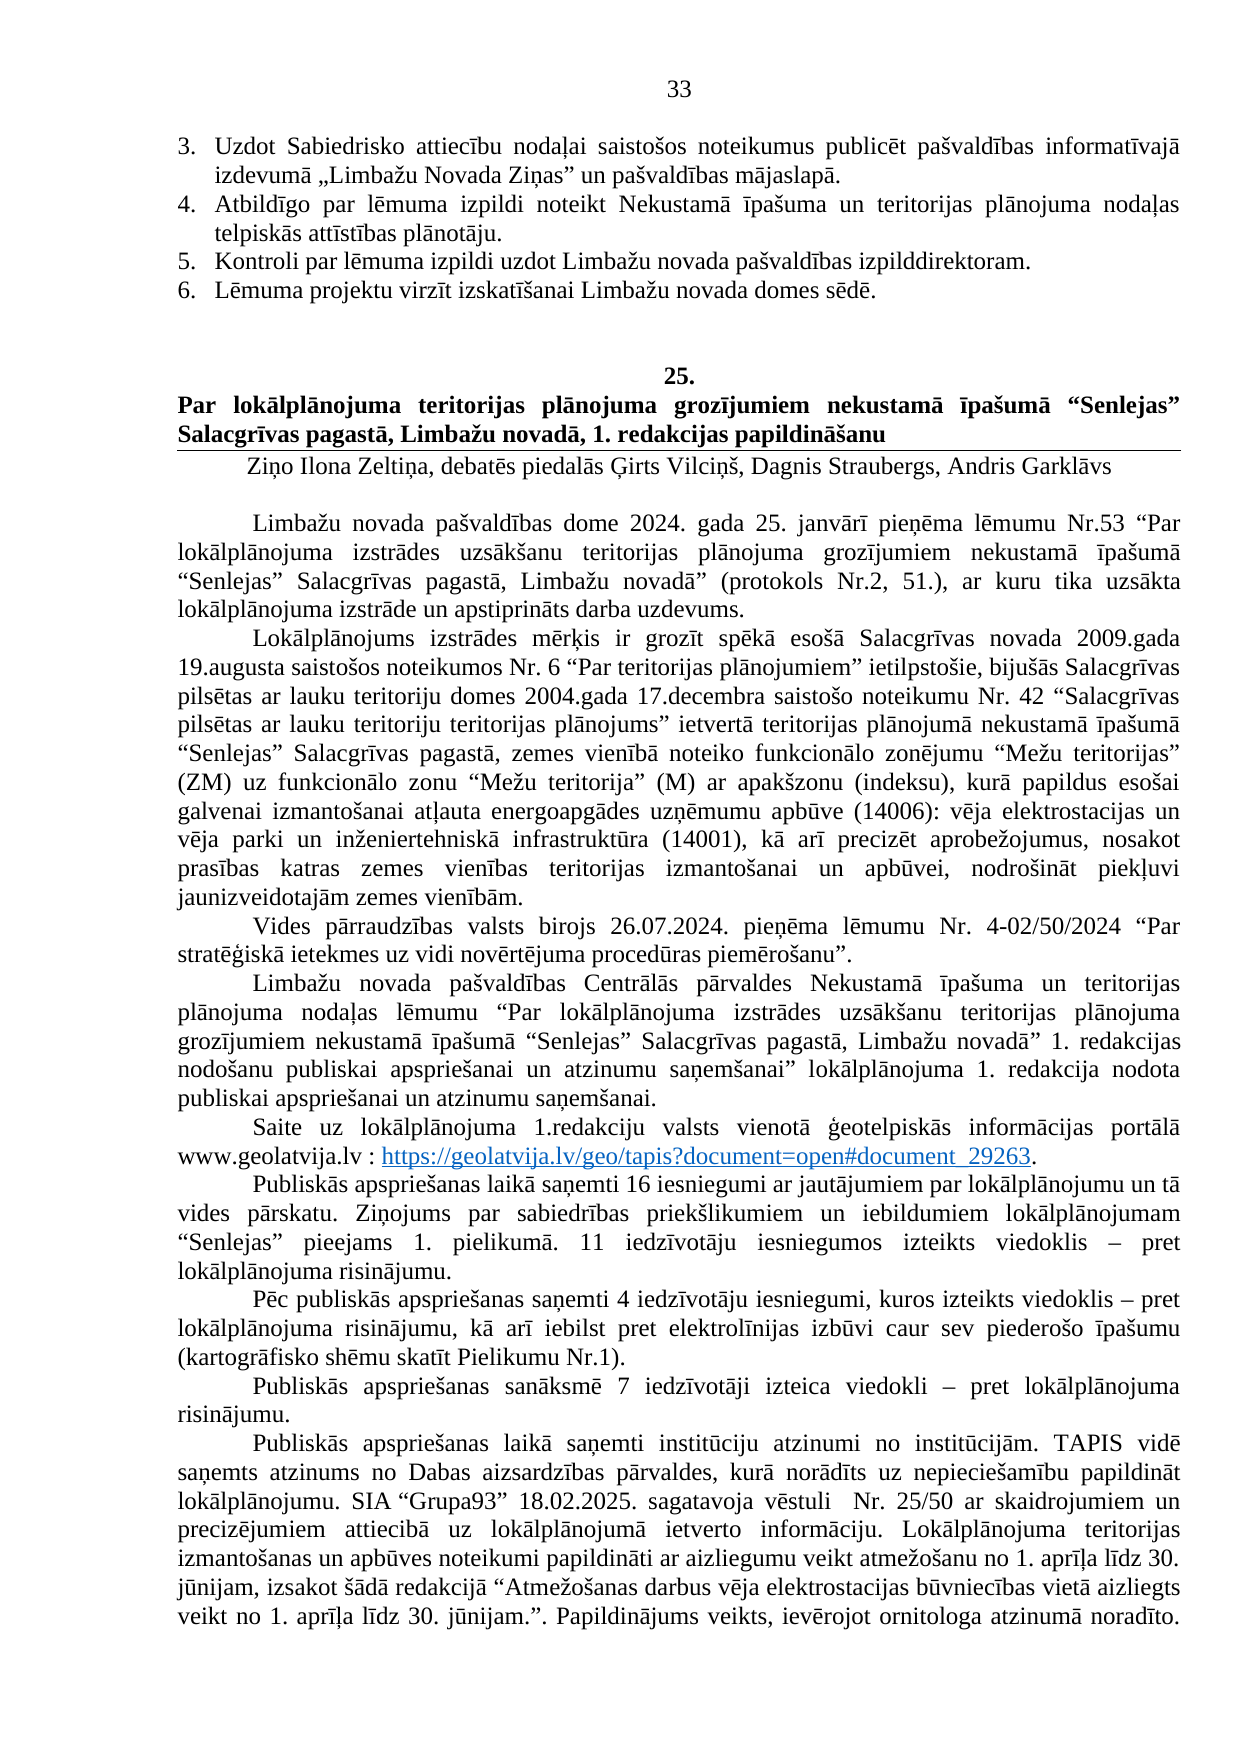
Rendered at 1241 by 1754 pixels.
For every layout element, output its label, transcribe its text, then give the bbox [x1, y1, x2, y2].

text 25. [177, 361, 1181, 390]
list Lēmuma projektu virzīt izskatīšanai Limbažu novada domes sēdē. [177, 275, 1181, 304]
list Uzdot Sabiedrisko attiecību nodaļai saistošos noteikumus publicēt pašvaldības informatīvajā izdevumā „Limbažu Novada Ziņas” un pašvaldības mājaslapā. [177, 131, 1181, 189]
text Lokālplānojums izstrādes mērķis ir grozīt spēkā esošā Salacgrīvas novada 2009.gada 19.augusta saistošos noteikumos Nr. 6 “Par teritorijas plānojumiem” ietilpstošie, bijušās Salacgrīvas pilsētas ar lauku teritoriju domes 2004.gada 17.decembra saistošo noteikumu Nr. 42 “Salacgrīvas pilsētas ar lauku teritoriju teritorijas plānojums” ietvertā teritorijas plānojumā nekustamā īpašumā “Senlejas” Salacgrīvas pagastā, zemes vienībā noteiko funkcionālo zonējumu “Mežu teritorijas” (ZM) uz funkcionālo zonu “Mežu teritorija” (M) ar apakšzonu (indeksu), kurā papildus esošai galvenai izmantošanai atļauta energoapgādes uzņēmumu apbūve (14006): vēja elektrostacijas un vēja parki un inženiertehniskā infrastruktūra (14001), kā arī precizēt aprobežojumus, nosakot prasības katras zemes vienības teritorijas izmantošanai un apbūvei, nodrošināt piekļuvi jaunizveidotajām zemes vienībām. [177, 623, 1181, 911]
text Limbažu novada pašvaldības dome 2024. gada 25. janvārī pieņēma lēmumu Nr.53 “Par lokālplānojuma izstrādes uzsākšanu teritorijas plānojuma grozījumiem nekustamā īpašumā “Senlejas” Salacgrīvas pagastā, Limbažu novadā” (protokols Nr.2, 51.), ar kuru tika uzsākta lokālplānojuma izstrāde un apstiprināts darba uzdevums. [177, 508, 1181, 623]
text Publiskās apspriešanas sanāksmē 7 iedzīvotāji izteica viedokli – pret lokālplānojuma risinājumu. [177, 1371, 1181, 1428]
text Ziņo Ilona Zeltiņa, debatēs piedalās Ģirts Vilciņš, Dagnis Straubergs, Andris Garklāvs [177, 451, 1181, 479]
text Pēc publiskās apspriešanas saņemti 4 iedzīvotāju iesniegumi, kuros izteikts viedoklis – pret lokālplānojuma risinājumu, kā arī iebilst pret elektrolīnijas izbūvi caur sev piederošo īpašumu (kartogrāfisko shēmu skatīt Pielikumu Nr.1). [177, 1284, 1181, 1371]
list Atbildīgo par lēmuma izpildi noteikt Nekustamā īpašuma un teritorijas plānojuma nodaļas telpiskās attīstības plānotāju. [177, 189, 1181, 246]
text Vides pārraudzības valsts birojs 26.07.2024. pieņēma lēmumu Nr. 4-02/50/2024 “Par stratēģiskā ietekmes uz vidi novērtējuma procedūras piemērošanu”. [177, 911, 1181, 968]
list Kontroli par lēmuma izpildi uzdot Limbažu novada pašvaldības izpilddirektoram. [177, 246, 1181, 275]
text Limbažu novada pašvaldības Centrālās pārvaldes Nekustamā īpašuma un teritorijas plānojuma nodaļas lēmumu “Par lokālplānojuma izstrādes uzsākšanu teritorijas plānojuma grozījumiem nekustamā īpašumā “Senlejas” Salacgrīvas pagastā, Limbažu novadā” 1. redakcijas nodošanu publiskai apspriešanai un atzinumu saņemšanai” lokālplānojuma 1. redakcija nodota publiskai apspriešanai un atzinumu saņemšanai. [177, 968, 1181, 1112]
text Par lokālplānojuma teritorijas plānojuma grozījumiem nekustamā īpašumā “Senlejas” Salacgrīvas pagastā, Limbažu novadā, 1. redakcijas papildināšanu [177, 390, 1181, 450]
text Publiskās apspriešanas laikā saņemti 16 iesniegumi ar jautājumiem par lokālplānojumu un tā vides pārskatu. Ziņojums par sabiedrības priekšlikumiem un iebildumiem lokālplānojumam “Senlejas” pieejams 1. pielikumā. 11 iedzīvotāju iesniegumos izteikts viedoklis – pret lokālplānojuma risinājumu. [177, 1169, 1181, 1284]
text Saite uz lokālplānojuma 1.redakciju valsts vienotā ģeotelpiskās informācijas portālā www.geolatvija.lv : https://geolatvija.lv/geo/tapis?document=open#document_29263. [177, 1112, 1181, 1169]
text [177, 1428, 1181, 1629]
